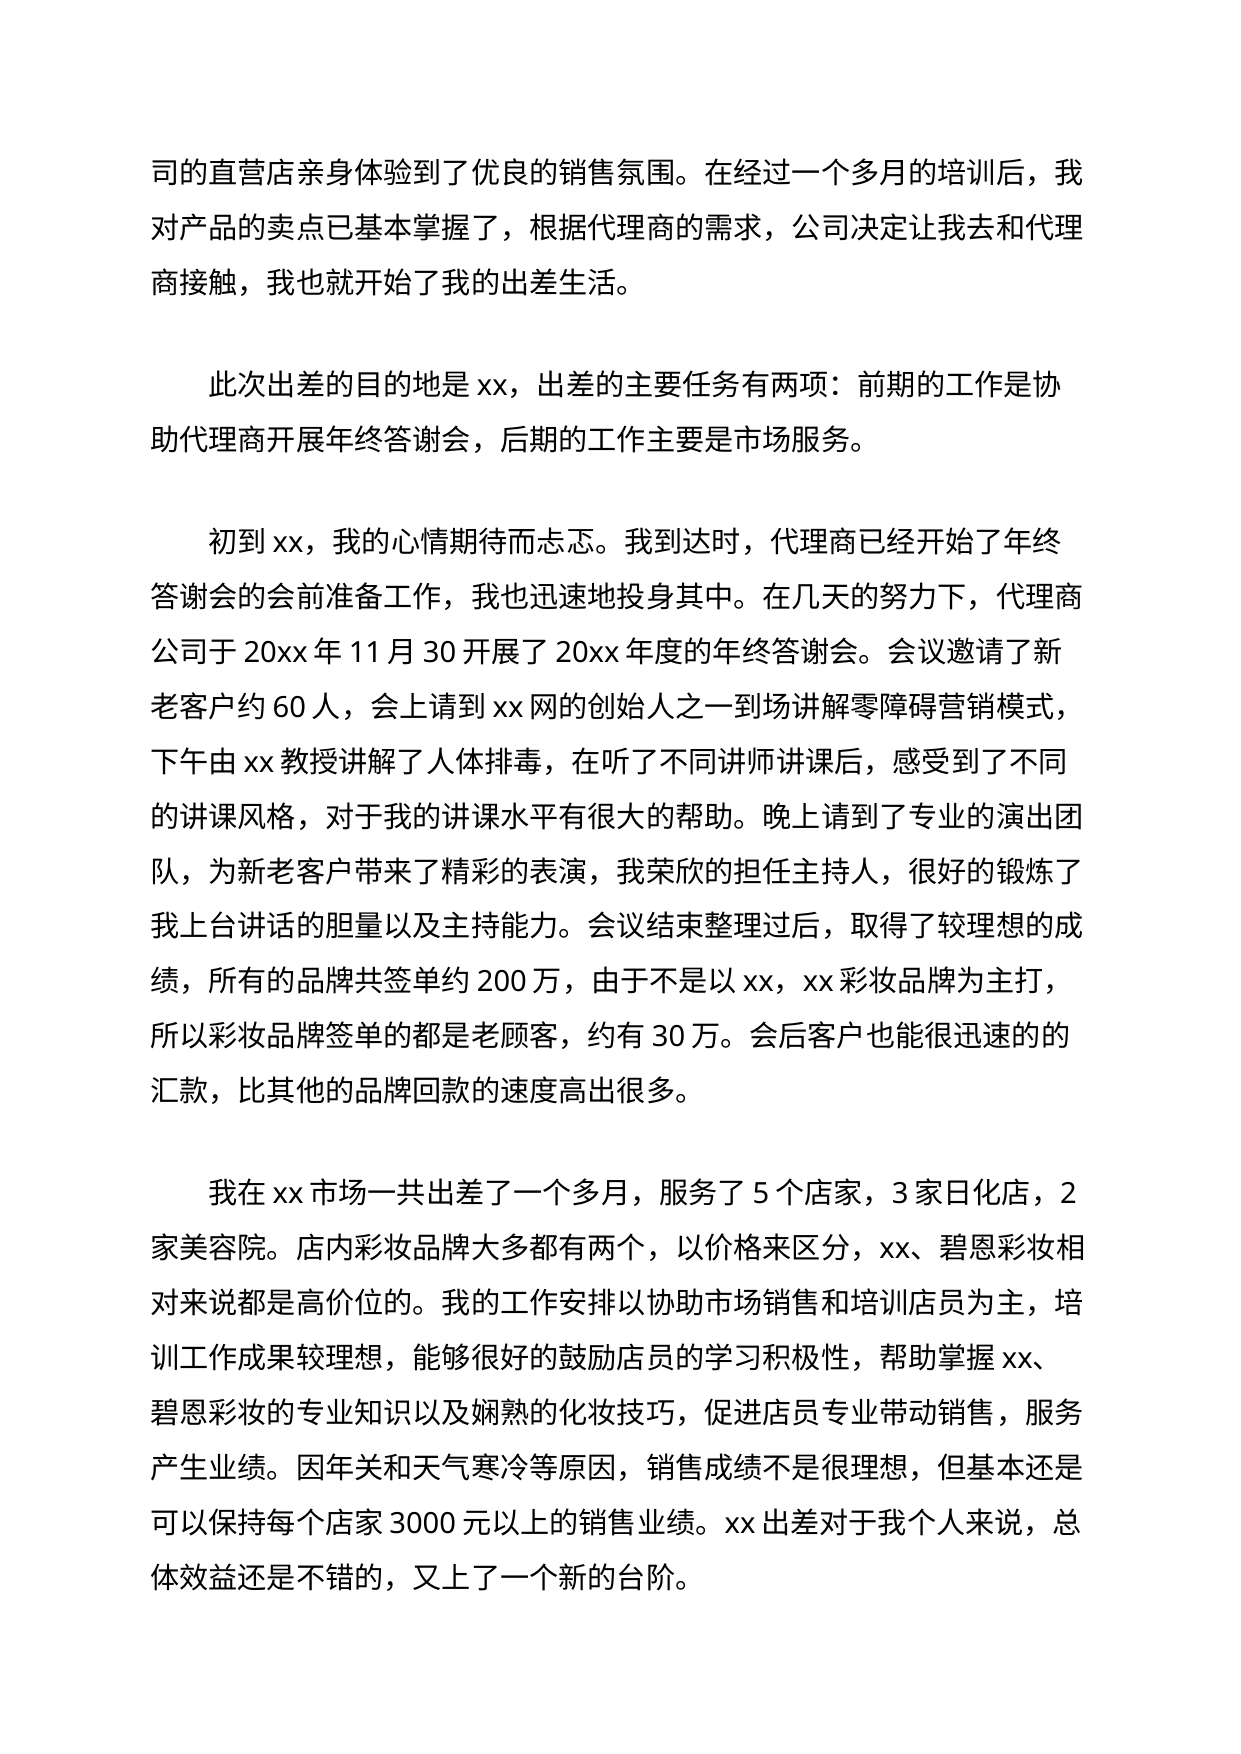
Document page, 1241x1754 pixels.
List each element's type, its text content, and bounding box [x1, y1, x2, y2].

text 我在xx市场一共出差了一个多月，服务了5个店家，3家日化店，2家美容院。店内彩妆品牌大多都有两个，以价格来区分，xx、碧恩彩妆相对来说都是高价位的。我的工作安排以协助市场销售和培训店员为主，培训工作成果较理想，能够很好的鼓励店员的学习积极性，帮助掌握xx、碧恩彩妆的专业知识以及娴熟的化妆技巧，促进店员专业带动销售，服务产生业绩。因年关和天气寒冷等原因，销售成绩不是很理想，但基本还是可以保持每个店家3000元以上的销售业绩。xx出差对于我个人来说，总体效益还是不错的，又上了一个新的台阶。 [150, 1170, 1090, 1597]
text 此次出差的目的地是xx，出差的主要任务有两项：前期的工作是协助代理商开展年终答谢会，后期的工作主要是市场服务。 [150, 362, 1090, 459]
text 初到xx，我的心情期待而忐忑。我到达时，代理商已经开始了年终答谢会的会前准备工作，我也迅速地投身其中。在几天的努力下，代理商公司于20xx年11月30开展了20xx年度的年终答谢会。会议邀请了新老客户约60人，会上请到xx网的创始人之一到场讲解零障碍营销模式，下午由xx教授讲解了人体排毒，在听了不同讲师讲课后，感受到了不同的讲课风格，对于我的讲课水平有很大的帮助。晚上请到了专业的演出团队，为新老客户带来了精彩的表演，我荣欣的担任主持人，很好的锻炼了我上台讲话的胆量以及主持能力。会议结束整理过后，取得了较理想的成绩，所有的品牌共签单约200万，由于不是以xx，xx彩妆品牌为主打，所以彩妆品牌签单的都是老顾客，约有30万。会后客户也能很迅速的的汇款，比其他的品牌回款的速度高出很多。 [150, 518, 1090, 1110]
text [150, 150, 1090, 302]
